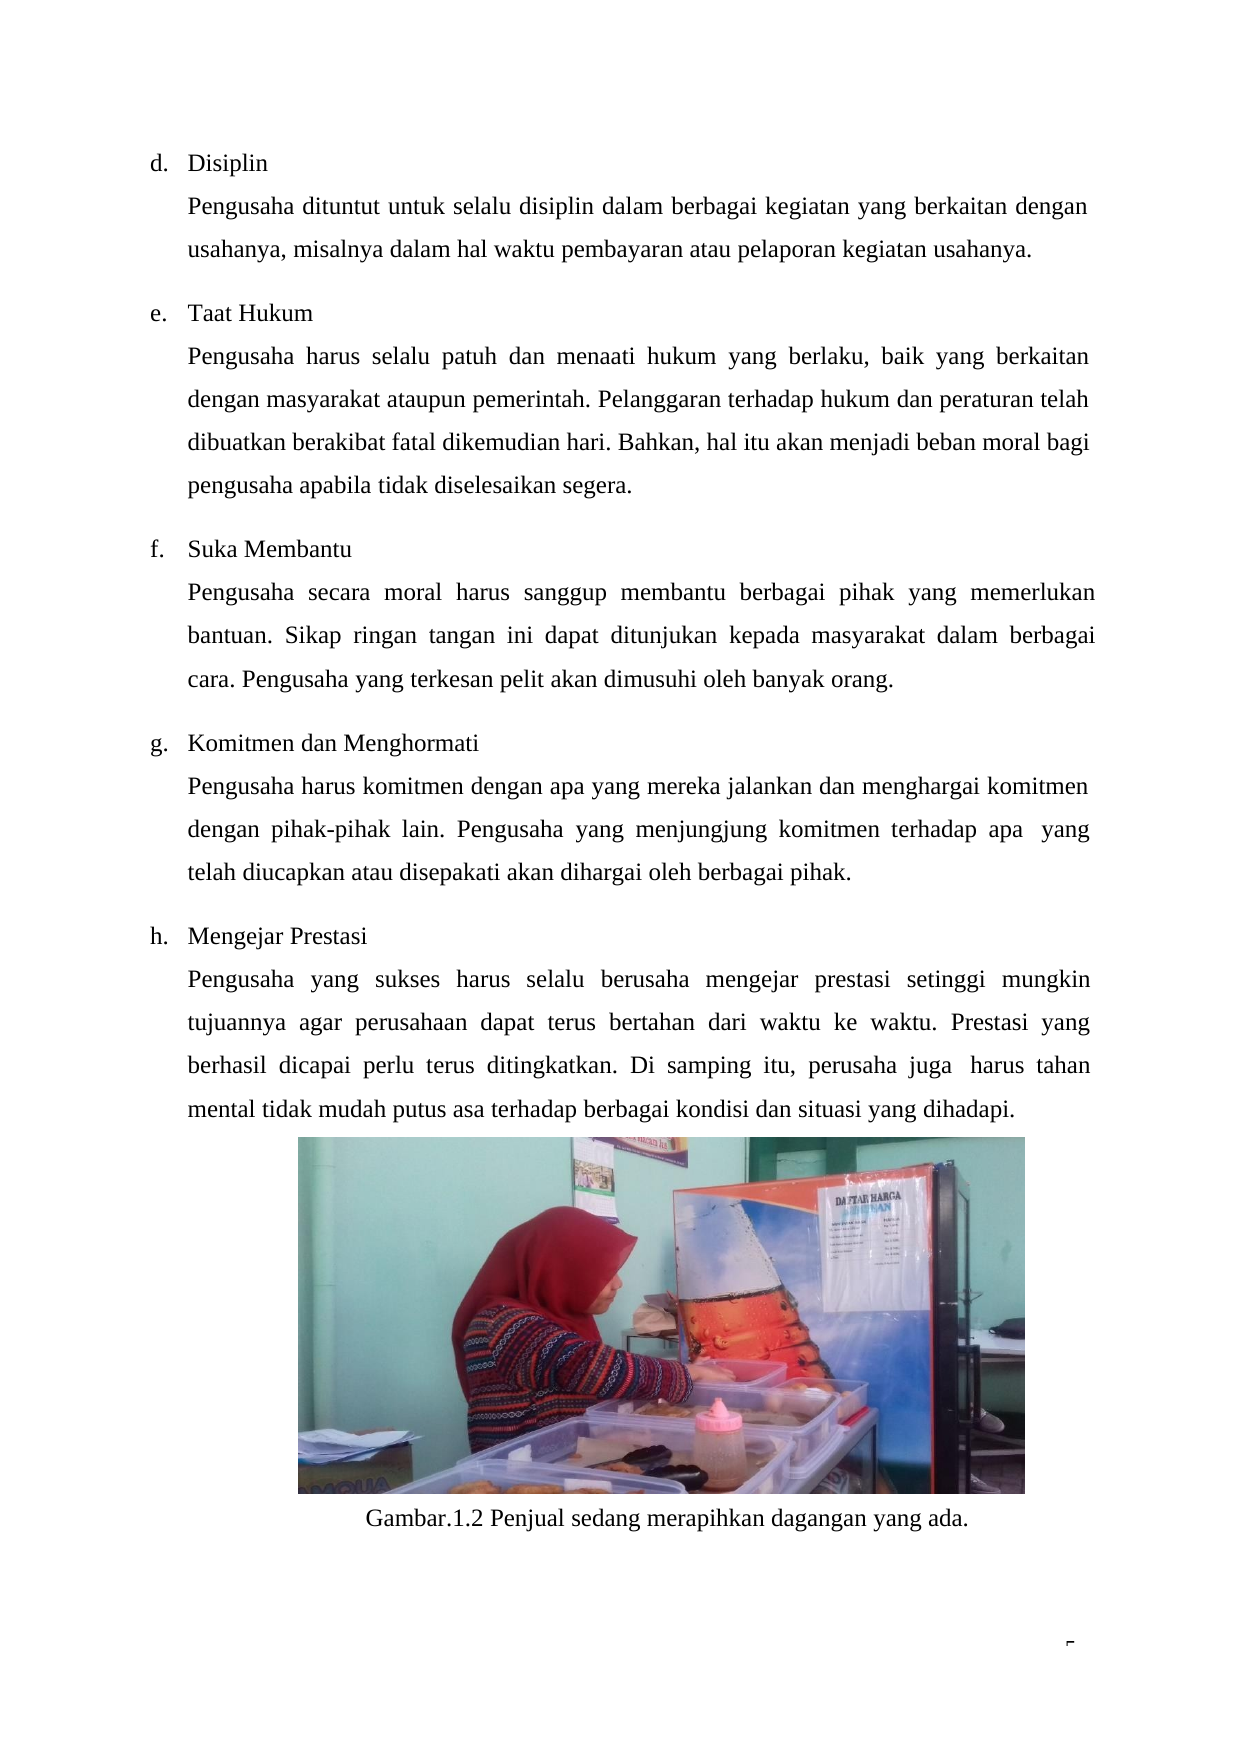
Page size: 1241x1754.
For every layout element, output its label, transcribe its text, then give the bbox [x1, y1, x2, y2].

list Mengejar Prestasi [150, 921, 1121, 950]
text Pengusaha harus selalu patuh dan menaati hukum yang berlaku, baik yang berkaitan dengan masyarakat ataupun pemerintah. Pelanggaran terhadap hukum dan peraturan telah dibuatkan berakibat fatal dikemudian hari. Bahkan, hal itu akan menjadi beban moral bagi pengusaha apabila tidak diselesaikan segera. [187, 341, 1090, 499]
list Taat Hukum [150, 298, 1121, 327]
text Pengusaha harus komitmen dengan apa yang mereka jalankan dan menghargai komitmen dengan pihak-pihak lain. Pengusaha yang menjungjung komitmen terhadap apa yang telah diucapkan atau disepakati akan dihargai oleh berbagai pihak. [187, 771, 1089, 886]
list Suka Membantu [150, 534, 1121, 563]
list Disiplin [150, 148, 1121, 177]
picture [298, 1137, 1025, 1494]
text Pengusaha secara moral harus sanggup membantu berbagai pihak yang memerlukan bantuan. Sikap ringan tangan ini dapat ditunjukan kepada masyarakat dalam berbagai cara. Pengusaha yang terkesan pelit akan dimusuhi oleh banyak orang. [187, 577, 1096, 692]
text Gambar.1.2 Penjual sedang merapihkan dagangan yang ada. [365, 1503, 1121, 1532]
text Pengusaha dituntut untuk selalu disiplin dalam berbagai kegiatan yang berkaitan dengan usahanya, misalnya dalam hal waktu pembayaran atau pelaporan kegiatan usahanya. [187, 191, 1089, 263]
text Pengusaha yang sukses harus selalu berusaha mengejar prestasi setinggi mungkin tujuannya agar perusahaan dapat terus bertahan dari waktu ke waktu. Prestasi yang berhasil dicapai perlu terus ditingkatkan. Di samping itu, perusaha juga harus tahan mental tidak mudah putus asa terhadap berbagai kondisi dan situasi yang dihadapi. [187, 964, 1091, 1122]
list Komitmen dan Menghormati [150, 728, 1121, 757]
